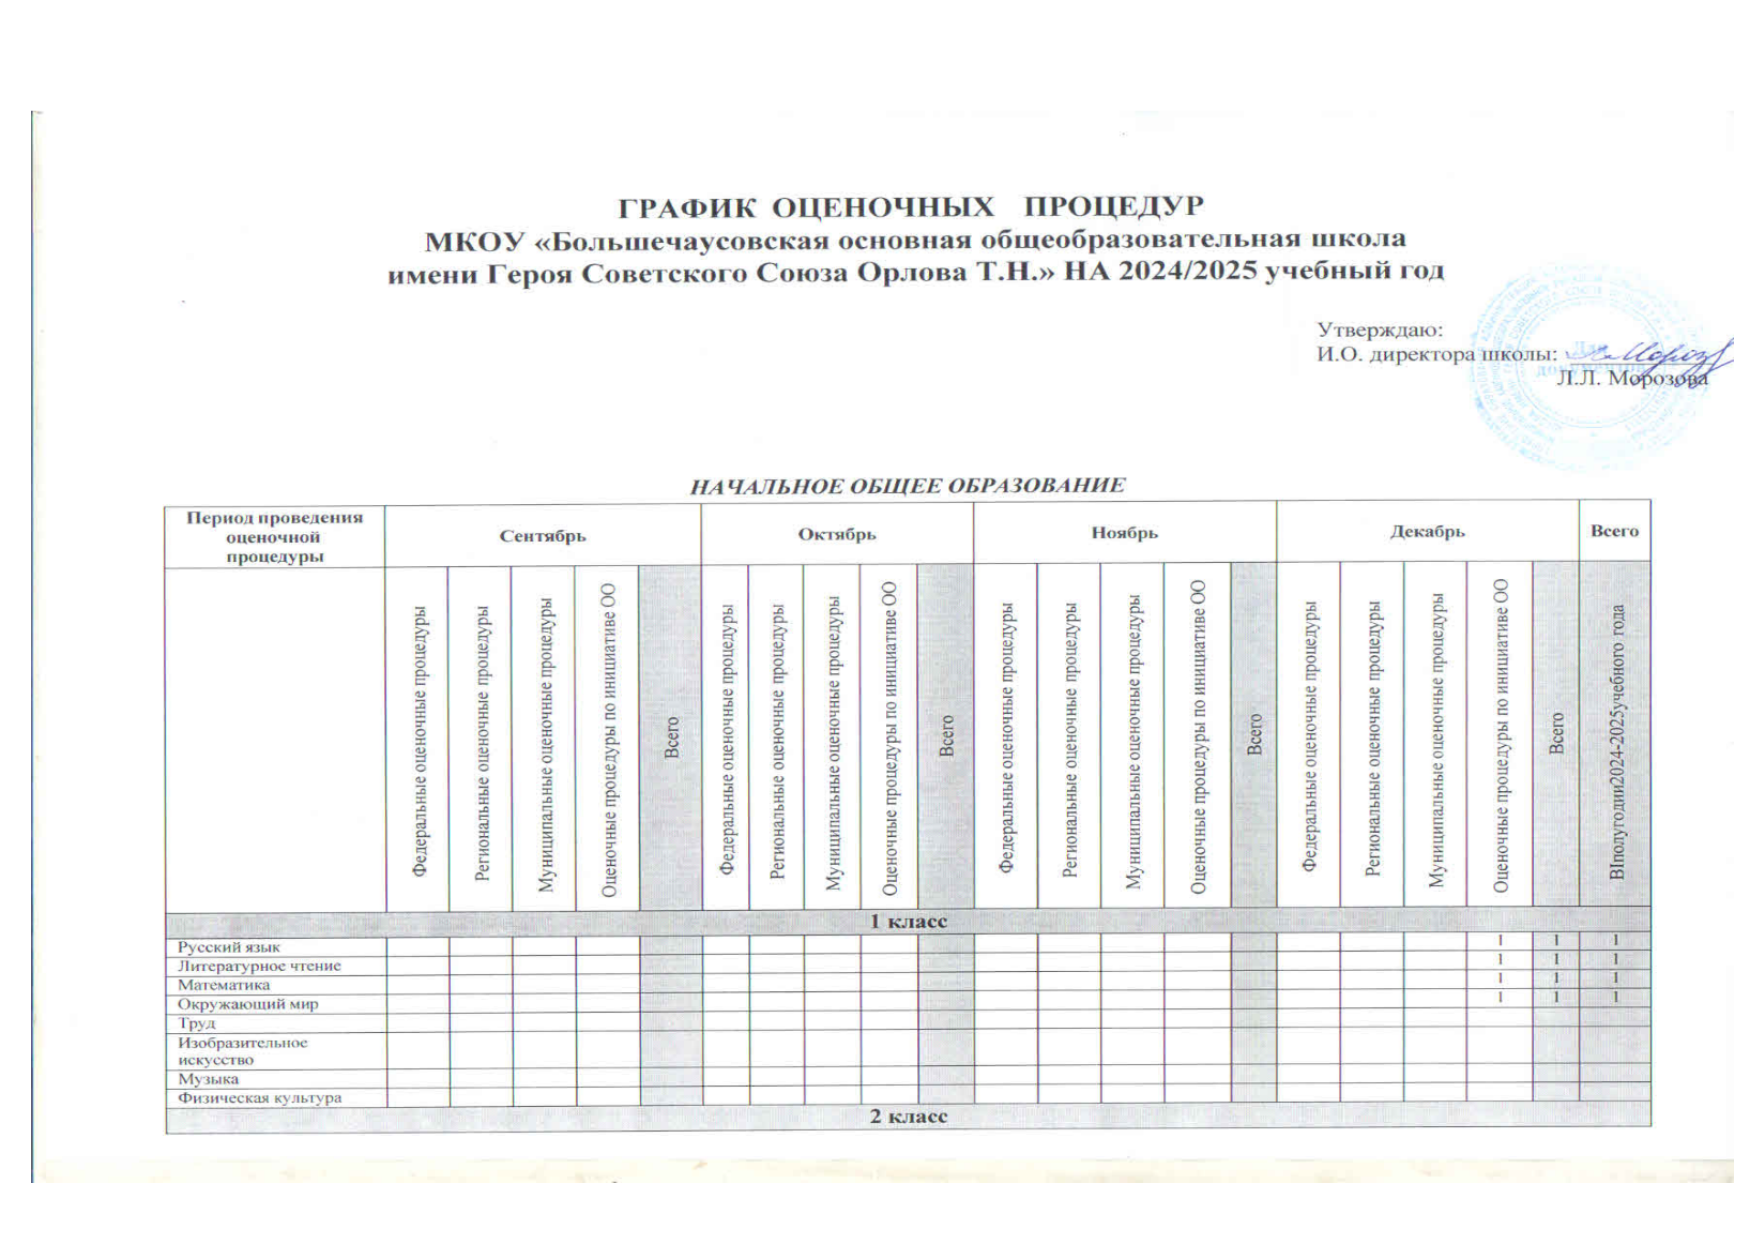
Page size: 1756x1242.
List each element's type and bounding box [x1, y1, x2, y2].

picture [33, 112, 1732, 1183]
